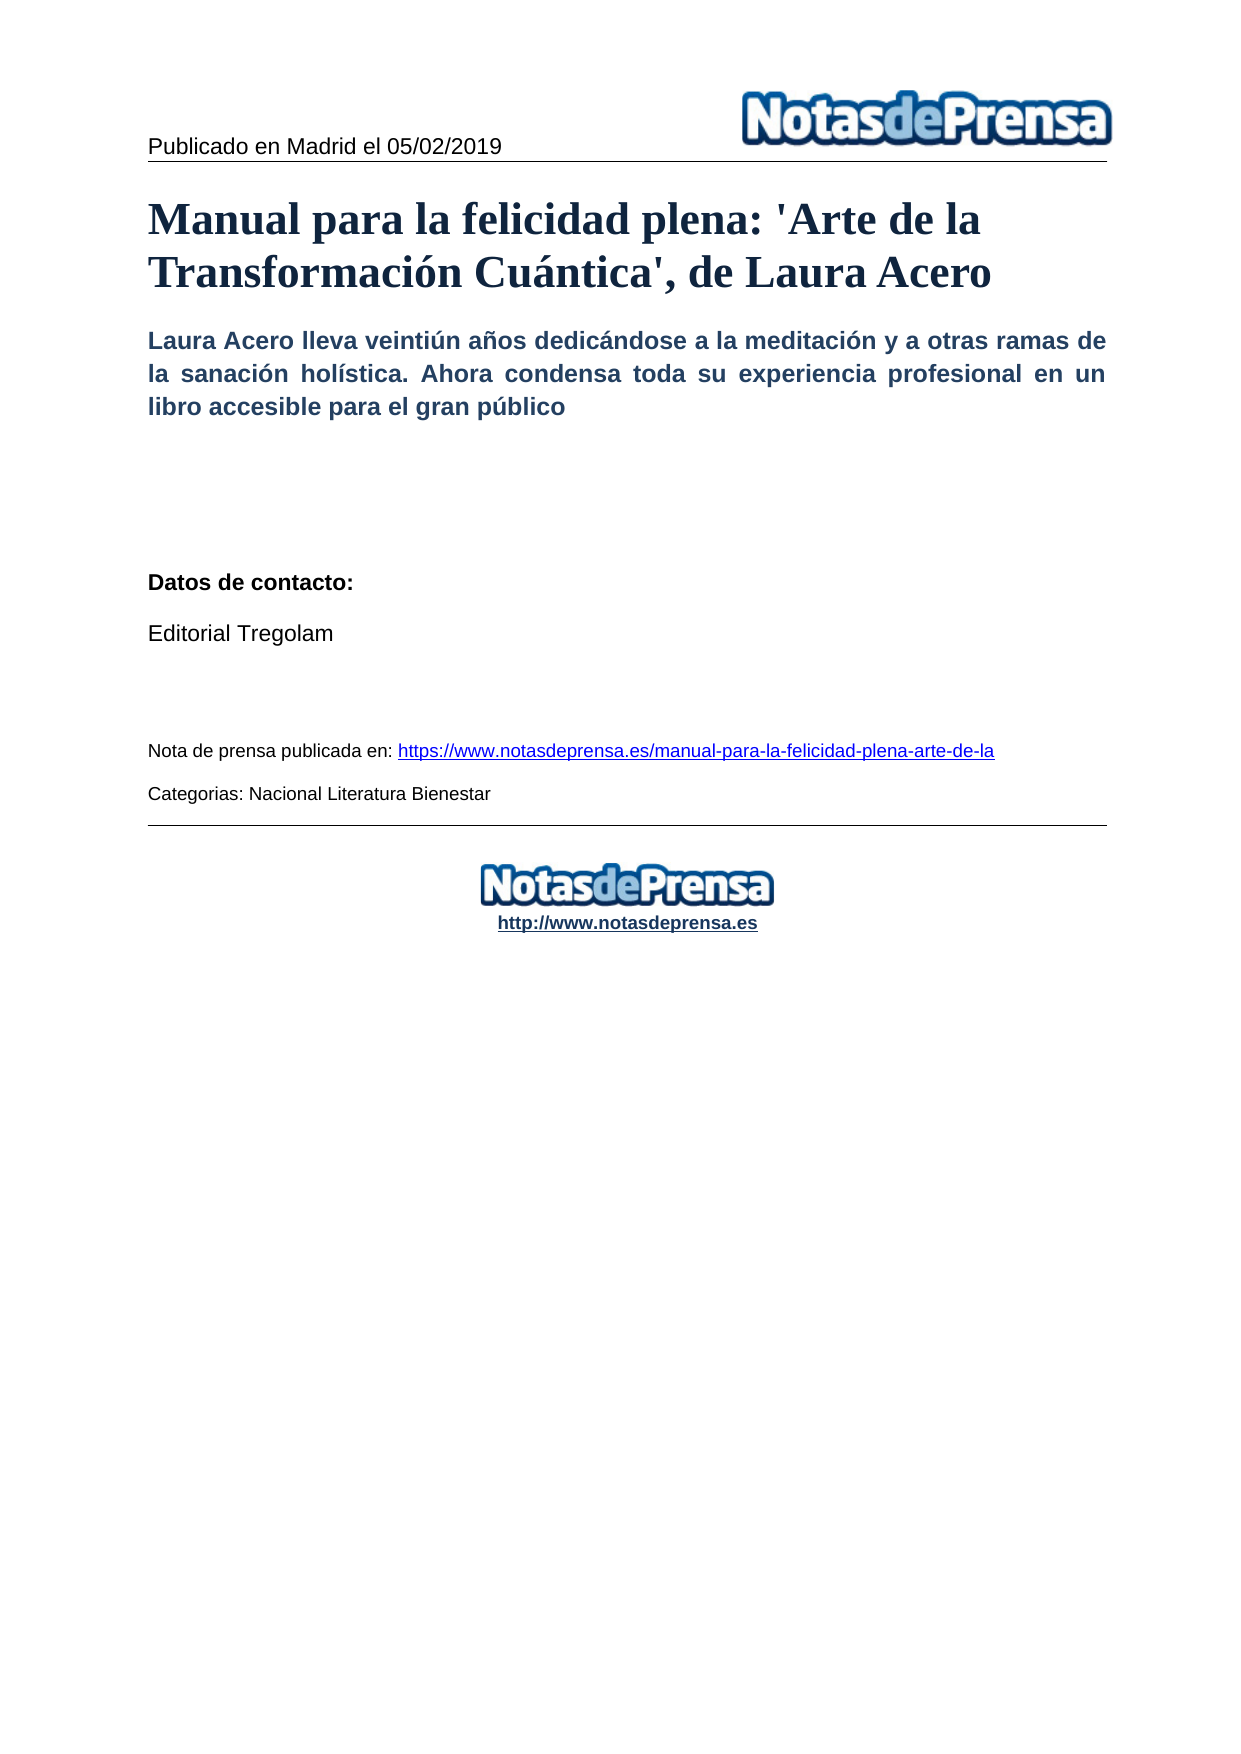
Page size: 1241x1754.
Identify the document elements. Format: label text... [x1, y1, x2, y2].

subtitle Laura Acero lleva veintiún años dedicándose a la meditación y a otras ramas de la sanación holística. Ahora condensa toda su experiencia profesional en un libro accesible para el gran público [148, 326, 1107, 421]
text Editorial Tregolam [148, 619, 1063, 646]
text Datos de contacto: [148, 568, 1107, 595]
text Categorias: Nacional Literatura Bienestar [148, 783, 1107, 804]
picture [480, 862, 775, 908]
picture [742, 90, 1113, 148]
text http://www.notasdeprensa.es [148, 912, 1107, 934]
subtitle Manual para la felicidad plena: 'Arte de la Transformación Cuántica', de Laura Acero [148, 192, 1107, 297]
text Publicado en Madrid el 05/02/2019 [148, 133, 1107, 161]
text Nota de prensa publicada en: https://www.notasdeprensa.es/manual-para-la-felicidad-plena-arte-de-la [148, 740, 1107, 762]
